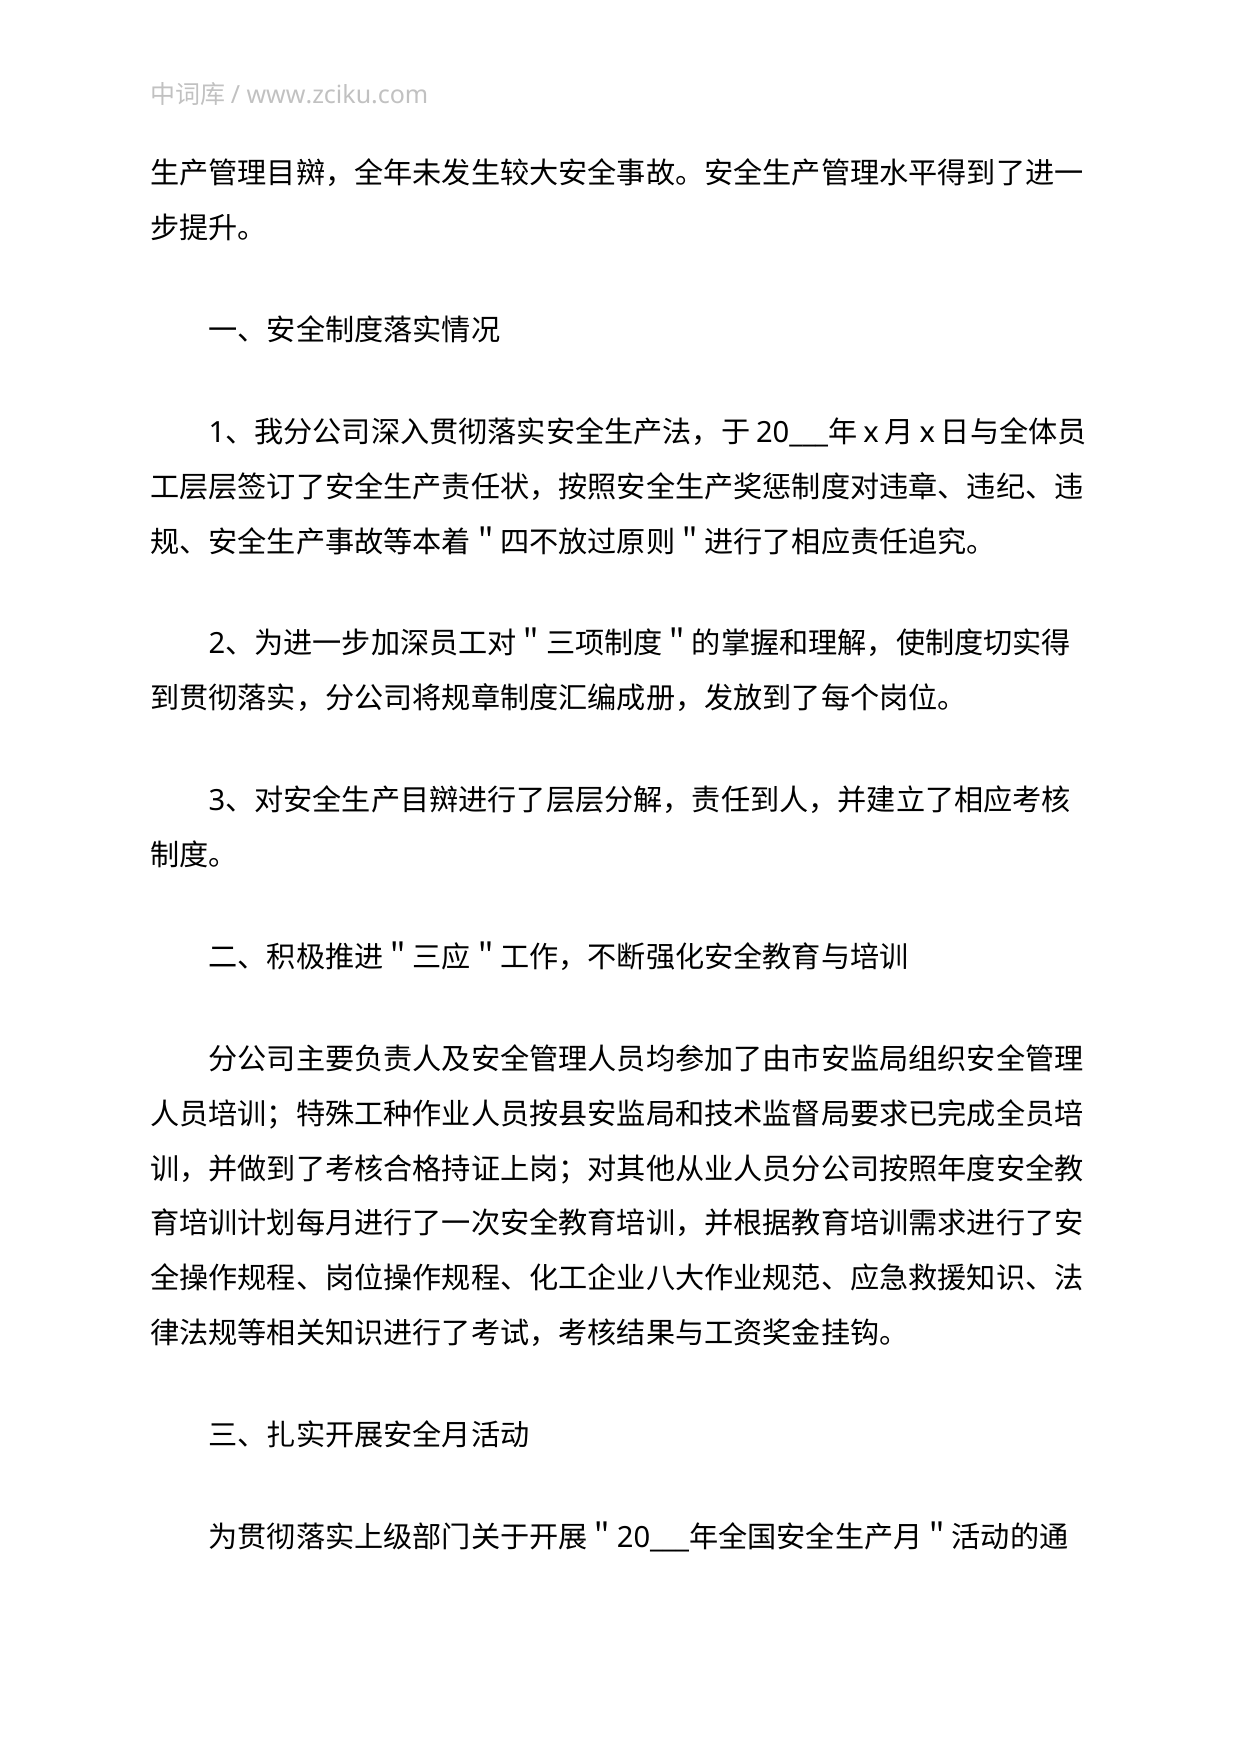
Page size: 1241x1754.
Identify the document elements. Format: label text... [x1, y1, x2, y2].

text 2、为进一步加深员工对＂三项制度＂的掌握和理解，使制度切实得到贯彻落实，分公司将规章制度汇编成册，发放到了每个岗位。 [150, 620, 1090, 717]
text 3、对安全生产目辬进行了层层分解，责任到人，并建立了相应考核制度。 [150, 777, 1090, 874]
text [150, 150, 1090, 247]
text 分公司主要负责人及安全管理人员均参加了由市安监局组织安全管理人员培训；特殊工种作业人员按县安监局和技术监督局要求已完成全员培训，并做到了考核合格持证上岗；对其他从业人员分公司按照年度安全教育培训计划每月进行了一次安全教育培训，并根据教育培训需求进行了安全操作规程、岗位操作规程、化工企业八大作业规范、应急救援知识、法律法规等相关知识进行了考试，考核结果与工资奖金挂钩。 [150, 1035, 1090, 1352]
text 三、扎实开展安全月活动 [150, 1412, 1090, 1454]
text 二、积极推进＂三应＂工作，不断强化安全教育与培训 [150, 934, 1090, 976]
text 1、我分公司深入贯彻落实安全生产法，于20___年x月x日与全体员工层层签订了安全生产责任状，按照安全生产奖惩制度对违章、违纪、违规、安全生产事故等本着＂四不放过原则＂进行了相应责任追究。 [150, 408, 1090, 561]
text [150, 1513, 1090, 1556]
text 一、安全制度落实情况 [150, 307, 1090, 349]
